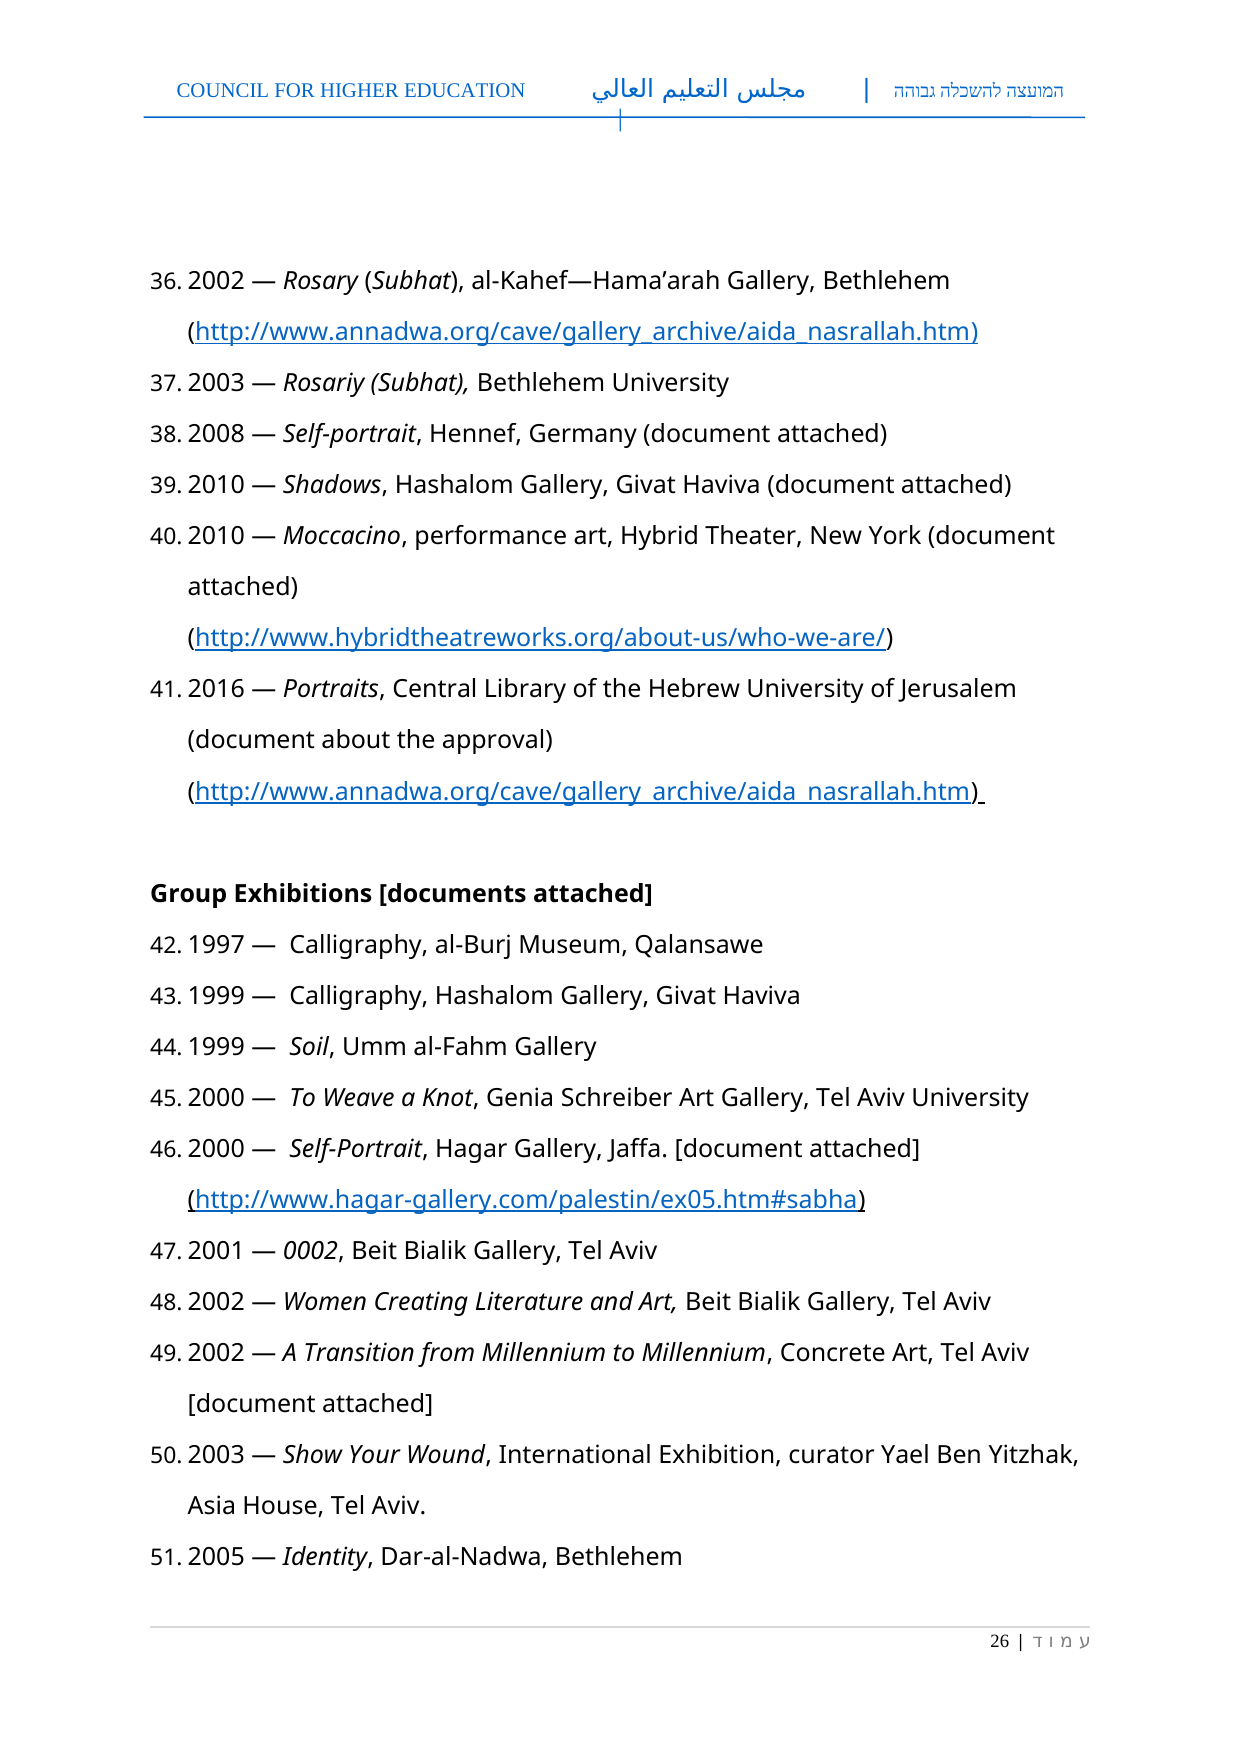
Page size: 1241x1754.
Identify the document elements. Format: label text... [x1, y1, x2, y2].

list (http://www.hagar-gallery.com/palestin/ex05.htm#sabha) [187, 1182, 1090, 1216]
list 2010 — Shadows, Hashalom Gallery, Givat Haviva (document attached) [150, 467, 1090, 501]
list 2016 — Portraits, Central Library of the Hebrew University of Jerusalem (document about the approval) (http://www.annadwa.org/cave/gallery_archive/aida_nasrallah.htm) [150, 671, 1090, 807]
list 1999 — Soil, Umm al-Fahm Gallery [150, 1028, 1090, 1062]
list 2003 — Show Your Wound, International Exhibition, curator Yael Ben Yitzhak, Asia House, Tel Aviv. [150, 1437, 1090, 1522]
list (http://www.hybridtheatreworks.org/about-us/who-we-are/) [187, 620, 1090, 654]
list 2008 — Self-portrait, Hennef, Germany (document attached) [150, 416, 1090, 450]
list 2002 — Women Creating Literature and Art, Beit Bialik Gallery, Tel Aviv [150, 1284, 1090, 1318]
list 2002 — Rosary (Subhat), al-Kahef—Hama’arah Gallery, Bethlehem [150, 263, 1090, 297]
list 2010 — Moccacino, performance art, Hybrid Theater, New York (document attached) [150, 518, 1090, 603]
list 2002 — A Transition from Millennium to Millennium, Concrete Art, Tel Aviv [document attached] [150, 1335, 1090, 1420]
list 2003 — Rosariy (Subhat), Bethlehem University [150, 365, 1090, 399]
list 2005 — Identity, Dar-al-Nadwa, Bethlehem [150, 1539, 1090, 1573]
list 1999 — Calligraphy, Hashalom Gallery, Givat Haviva [150, 977, 1090, 1011]
list 2000 — To Weave a Knot, Genia Schreiber Art Gallery, Tel Aviv University [150, 1079, 1090, 1113]
list 2000 — Self-Portrait, Hagar Gallery, Jaffa. [document attached] [150, 1131, 1090, 1164]
text Group Exhibitions [documents attached] [150, 875, 1090, 909]
list 2001 — 0002, Beit Bialik Gallery, Tel Aviv [150, 1233, 1090, 1267]
list 1997 — Calligraphy, al-Burj Museum, Qalansawe [150, 926, 1090, 960]
list (http://www.annadwa.org/cave/gallery_archive/aida_nasrallah.htm) [187, 314, 1090, 348]
